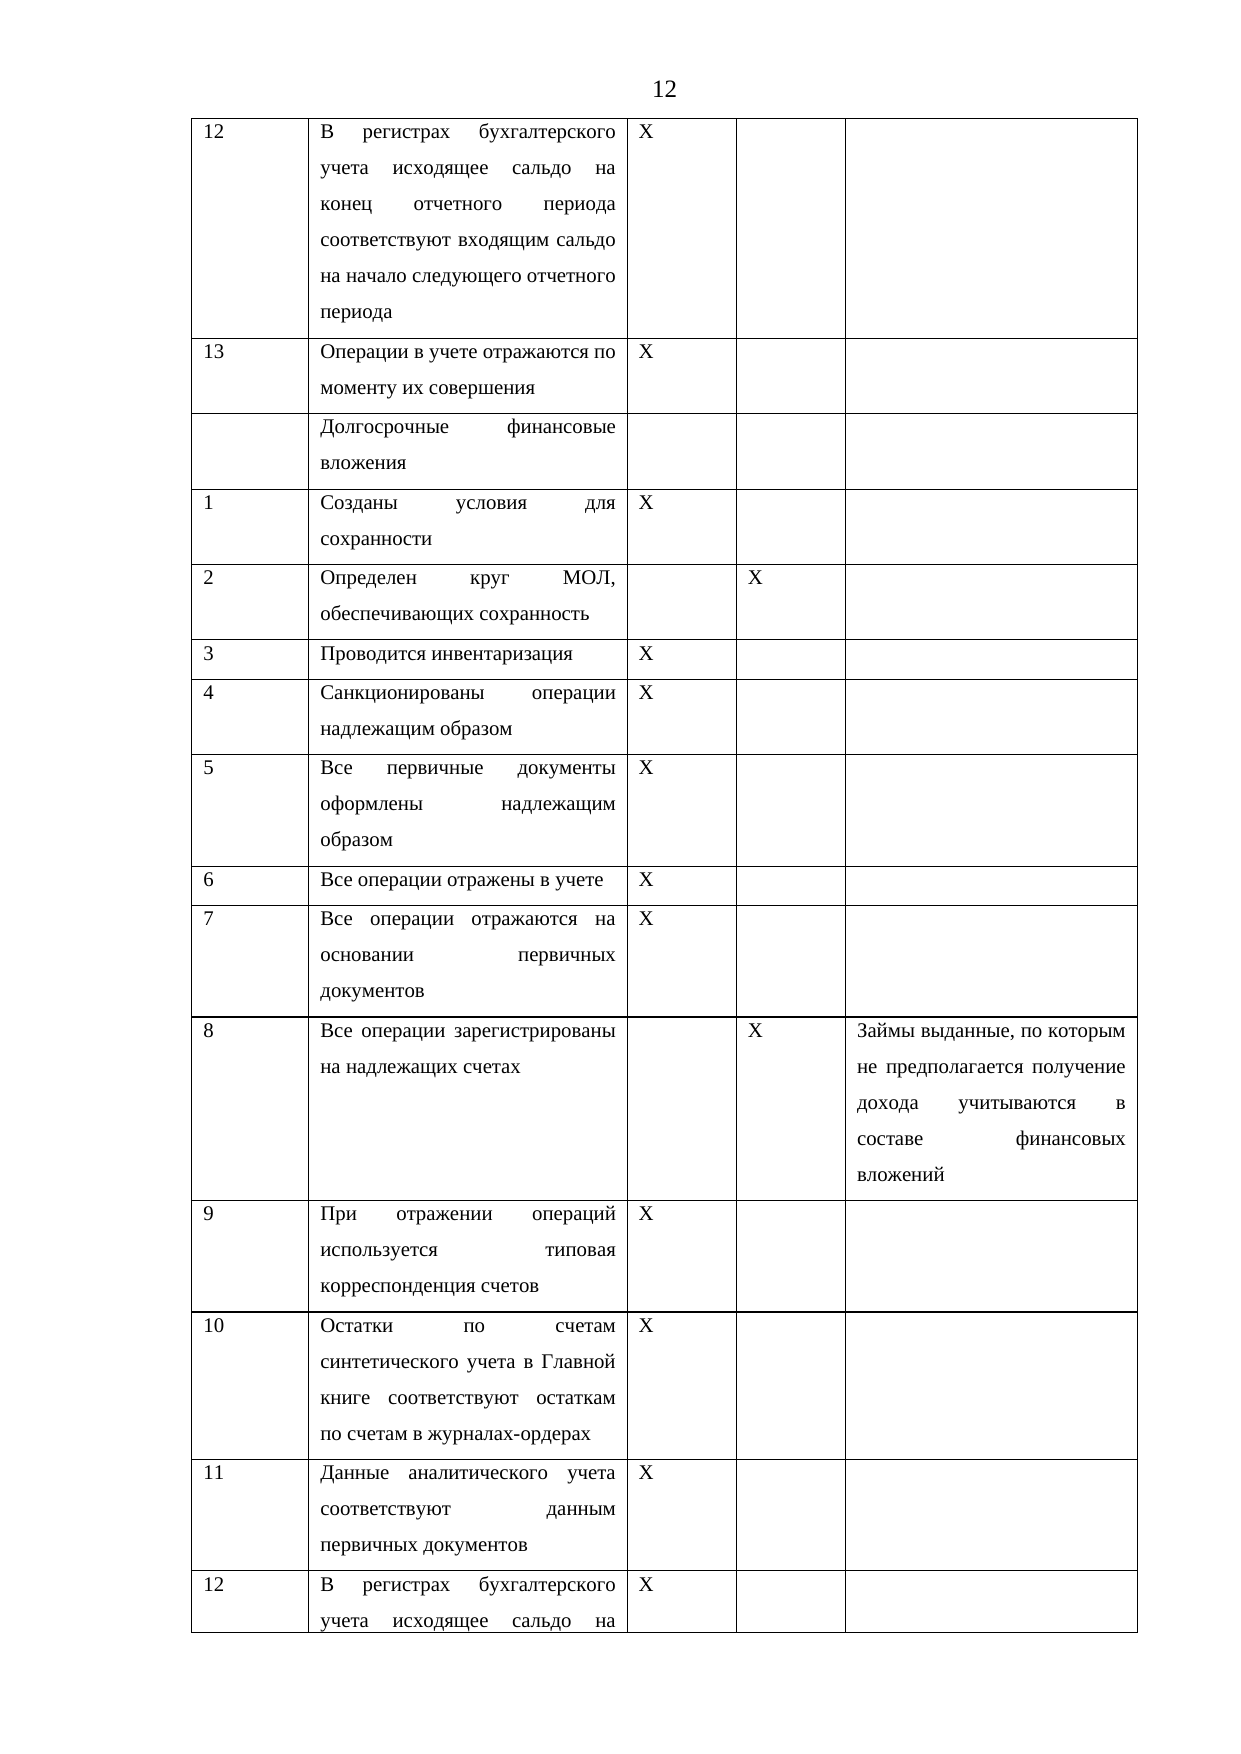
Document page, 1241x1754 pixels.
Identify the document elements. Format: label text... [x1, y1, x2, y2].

table_cell [628, 414, 736, 488]
table_cell Х [628, 680, 736, 754]
table_cell [846, 414, 1137, 488]
table_cell Х [628, 1313, 736, 1459]
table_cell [309, 1571, 627, 1632]
table_cell Х [628, 490, 736, 564]
table_cell [846, 1460, 1137, 1570]
table_cell 11 [192, 1460, 308, 1570]
table_cell Х [628, 339, 736, 413]
table_cell [846, 1571, 1137, 1632]
table_cell [737, 119, 845, 338]
table_cell [846, 1201, 1137, 1311]
table_cell [737, 640, 845, 679]
table_cell 6 [192, 867, 308, 905]
table_cell [737, 680, 845, 754]
table_cell [846, 906, 1137, 1016]
table_cell [846, 640, 1137, 679]
table_cell Займы выданные, по которым не предполагается получение дохода учитываются в составе финансовых вложений [846, 1018, 1137, 1200]
table_cell Остатки по счетам синтетического учета в Главной книге соответствуют остаткам по счетам в журналах-ордерах [309, 1313, 627, 1459]
table_cell Все операции отражены в учете [309, 867, 627, 905]
table_cell [846, 680, 1137, 754]
table_cell Х [628, 1571, 736, 1632]
table_cell [846, 119, 1137, 338]
table_cell 9 [192, 1201, 308, 1311]
table_cell [737, 1460, 845, 1570]
table_cell [846, 339, 1137, 413]
table_cell Х [628, 755, 736, 866]
table_cell 2 [192, 565, 308, 639]
table_cell 5 [192, 755, 308, 866]
table_cell Х [628, 640, 736, 679]
table_cell [737, 414, 845, 488]
table_cell Операции в учете отражаются по моменту их совершения [309, 339, 627, 413]
table_cell Санкционированы операции надлежащим образом [309, 680, 627, 754]
table_cell При отражении операций используется типовая корреспонденция счетов [309, 1201, 627, 1311]
table_cell 13 [192, 339, 308, 413]
table_cell 10 [192, 1313, 308, 1459]
table_cell В регистрах бухгалтерского учета исходящее сальдо на конец отчетного периода соответствуют входящим сальдо на начало следующего отчетного периода [309, 119, 627, 338]
table_cell [846, 755, 1137, 866]
table_cell [737, 1571, 845, 1632]
table_cell [846, 867, 1137, 905]
table_cell [628, 565, 736, 639]
table_cell Х [628, 1201, 736, 1311]
table_cell 12 [192, 119, 308, 338]
table_cell Все операции отражаются на основании первичных документов [309, 906, 627, 1016]
table_cell Х [737, 565, 845, 639]
table_cell [846, 490, 1137, 564]
table_cell 7 [192, 906, 308, 1016]
table_cell Созданы условия для сохранности [309, 490, 627, 564]
table_cell Х [628, 1460, 736, 1570]
table_cell 12 [192, 1571, 308, 1632]
table_cell 3 [192, 640, 308, 679]
table_cell 8 [192, 1018, 308, 1200]
table_cell [846, 565, 1137, 639]
table_cell [737, 1313, 845, 1459]
table_cell [737, 1201, 845, 1311]
table_cell Определен круг МОЛ, обеспечивающих сохранность [309, 565, 627, 639]
table_cell Данные аналитического учета соответствуют данным первичных документов [309, 1460, 627, 1570]
table_cell [737, 490, 845, 564]
table_cell [737, 339, 845, 413]
table_cell Проводится инвентаризация [309, 640, 627, 679]
table_cell 4 [192, 680, 308, 754]
table_cell [846, 1313, 1137, 1459]
table_cell Все первичные документы оформлены надлежащим образом [309, 755, 627, 866]
table_cell [737, 755, 845, 866]
table_cell 1 [192, 490, 308, 564]
table_cell Х [737, 1018, 845, 1200]
table_cell Все операции зарегистрированы на надлежащих счетах [309, 1018, 627, 1200]
table_cell [628, 1018, 736, 1200]
table_cell Долгосрочные финансовые вложения [309, 414, 627, 488]
table_cell [737, 906, 845, 1016]
table_cell [192, 414, 308, 488]
table_cell Х [628, 119, 736, 338]
table_cell Х [628, 906, 736, 1016]
table_cell Х [628, 867, 736, 905]
table_cell [737, 867, 845, 905]
